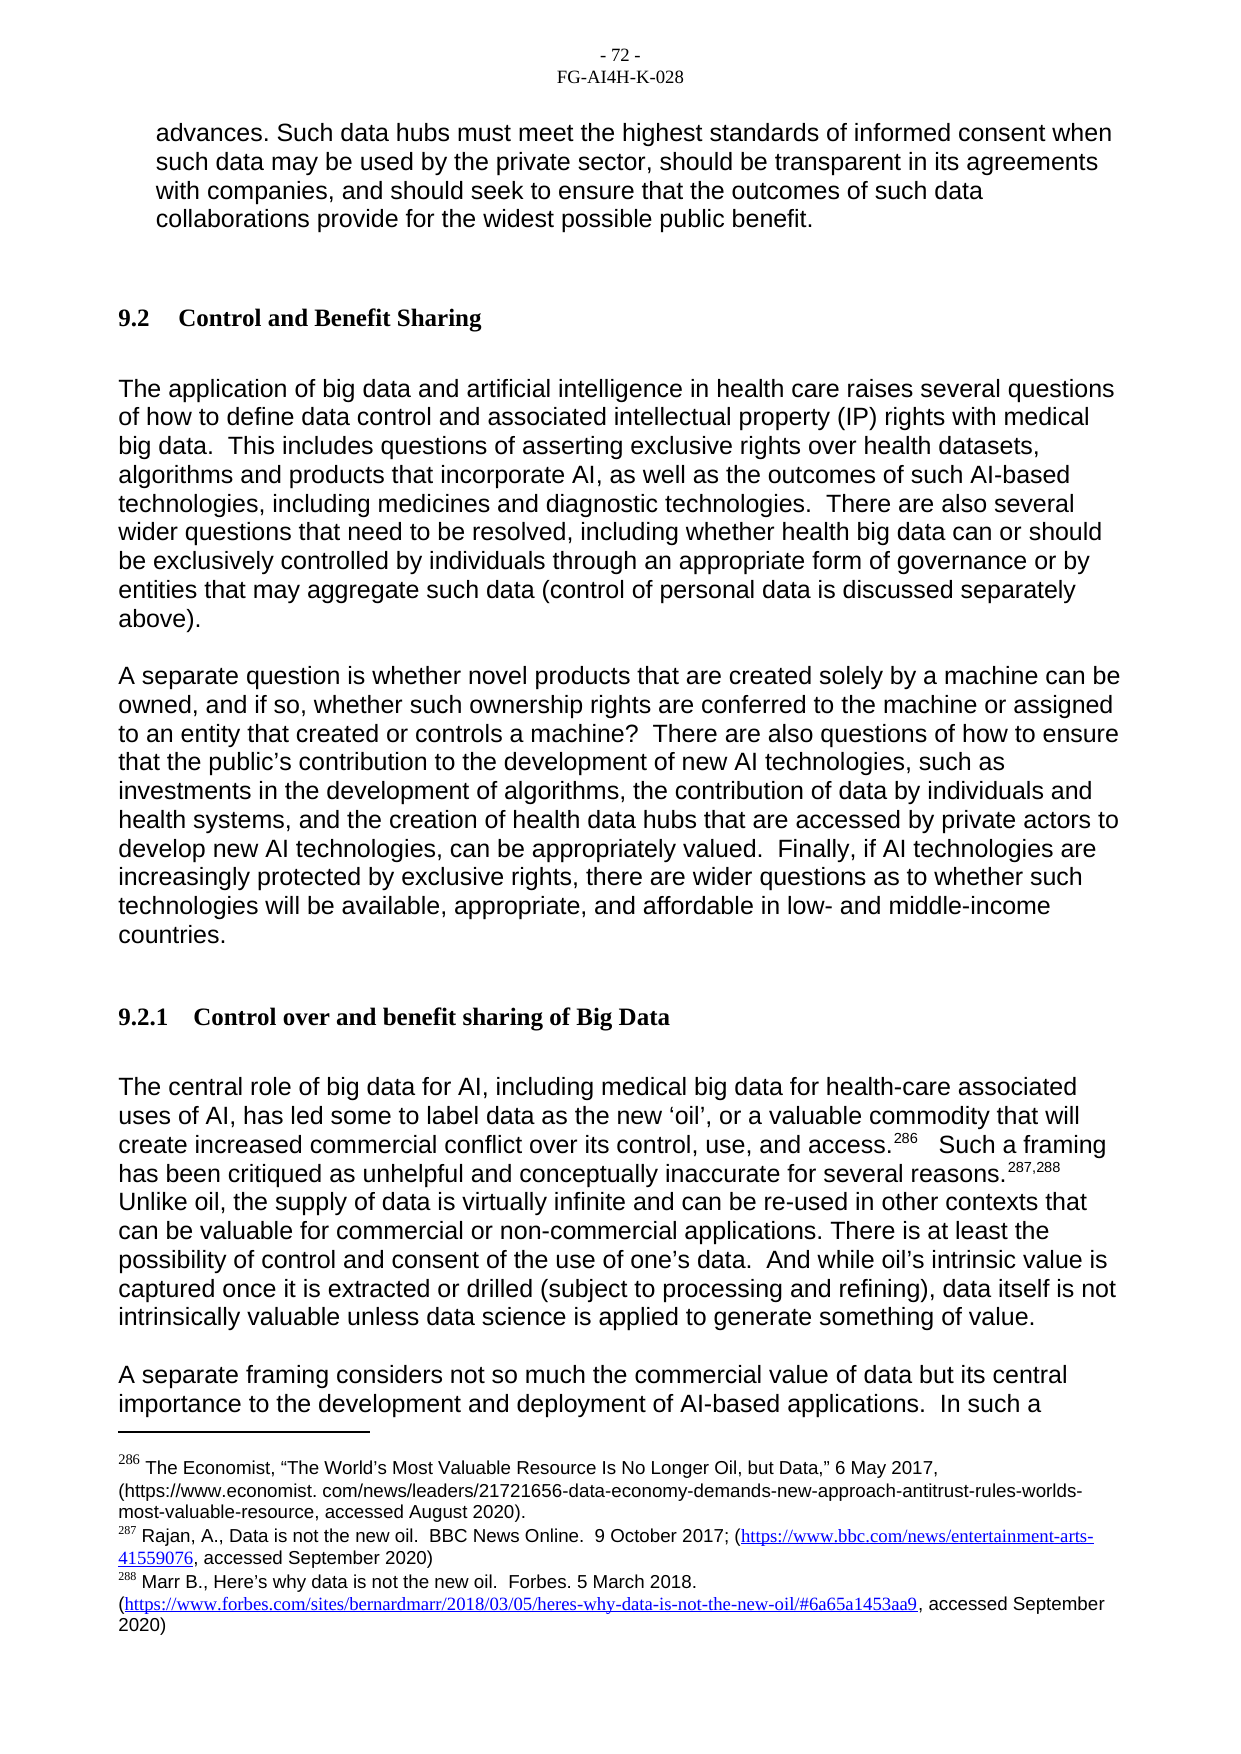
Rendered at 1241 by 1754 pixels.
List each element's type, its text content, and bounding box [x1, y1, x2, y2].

text The central role of big data for AI, including medical big data for health-care associated uses of AI, has led some to label data as the new ‘oil’, or a valuable commodity that will create increased commercial conflict over its control, use, and access. Such a framing has been critiqued as unhelpful and conceptually inaccurate for several reasons., Unlike oil, the supply of data is virtually infinite and can be re-used in other contexts that can be valuable for commercial or non-commercial applications. There is at least the possibility of control and consent of the use of one’s data. And while oil’s intrinsic value is captured once it is extracted or drilled (subject to processing and refining), data itself is not intrinsically valuable unless data science is applied to generate something of value. [118, 1072, 1122, 1331]
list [118, 118, 1122, 233]
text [118, 1360, 1122, 1417]
text The application of big data and artificial intelligence in health care raises several questions of how to define data control and associated intellectual property (IP) rights with medical big data. This includes questions of asserting exclusive rights over health datasets, algorithms and products that incorporate AI, as well as the outcomes of such AI-based technologies, including medicines and diagnostic technologies. There are also several wider questions that need to be resolved, including whether health big data can or should be exclusively controlled by individuals through an appropriate form of governance or by entities that may aggregate such data (control of personal data is discussed separately above). [118, 373, 1122, 632]
subtitle Control and Benefit Sharing [118, 303, 1122, 332]
text A separate question is whether novel products that are created solely by a machine can be owned, and if so, whether such ownership rights are conferred to the machine or assigned to an entity that created or controls a machine? There are also questions of how to ensure that the public’s contribution to the development of new AI technologies, such as investments in the development of algorithms, the contribution of data by individuals and health systems, and the creation of health data hubs that are accessed by private actors to develop new AI technologies, can be appropriately valued. Finally, if AI technologies are increasingly protected by exclusive rights, there are wider questions as to whether such technologies will be available, appropriate, and affordable in low- and middle-income countries. [118, 661, 1122, 948]
subtitle Control over and benefit sharing of Big Data [118, 1002, 1122, 1031]
